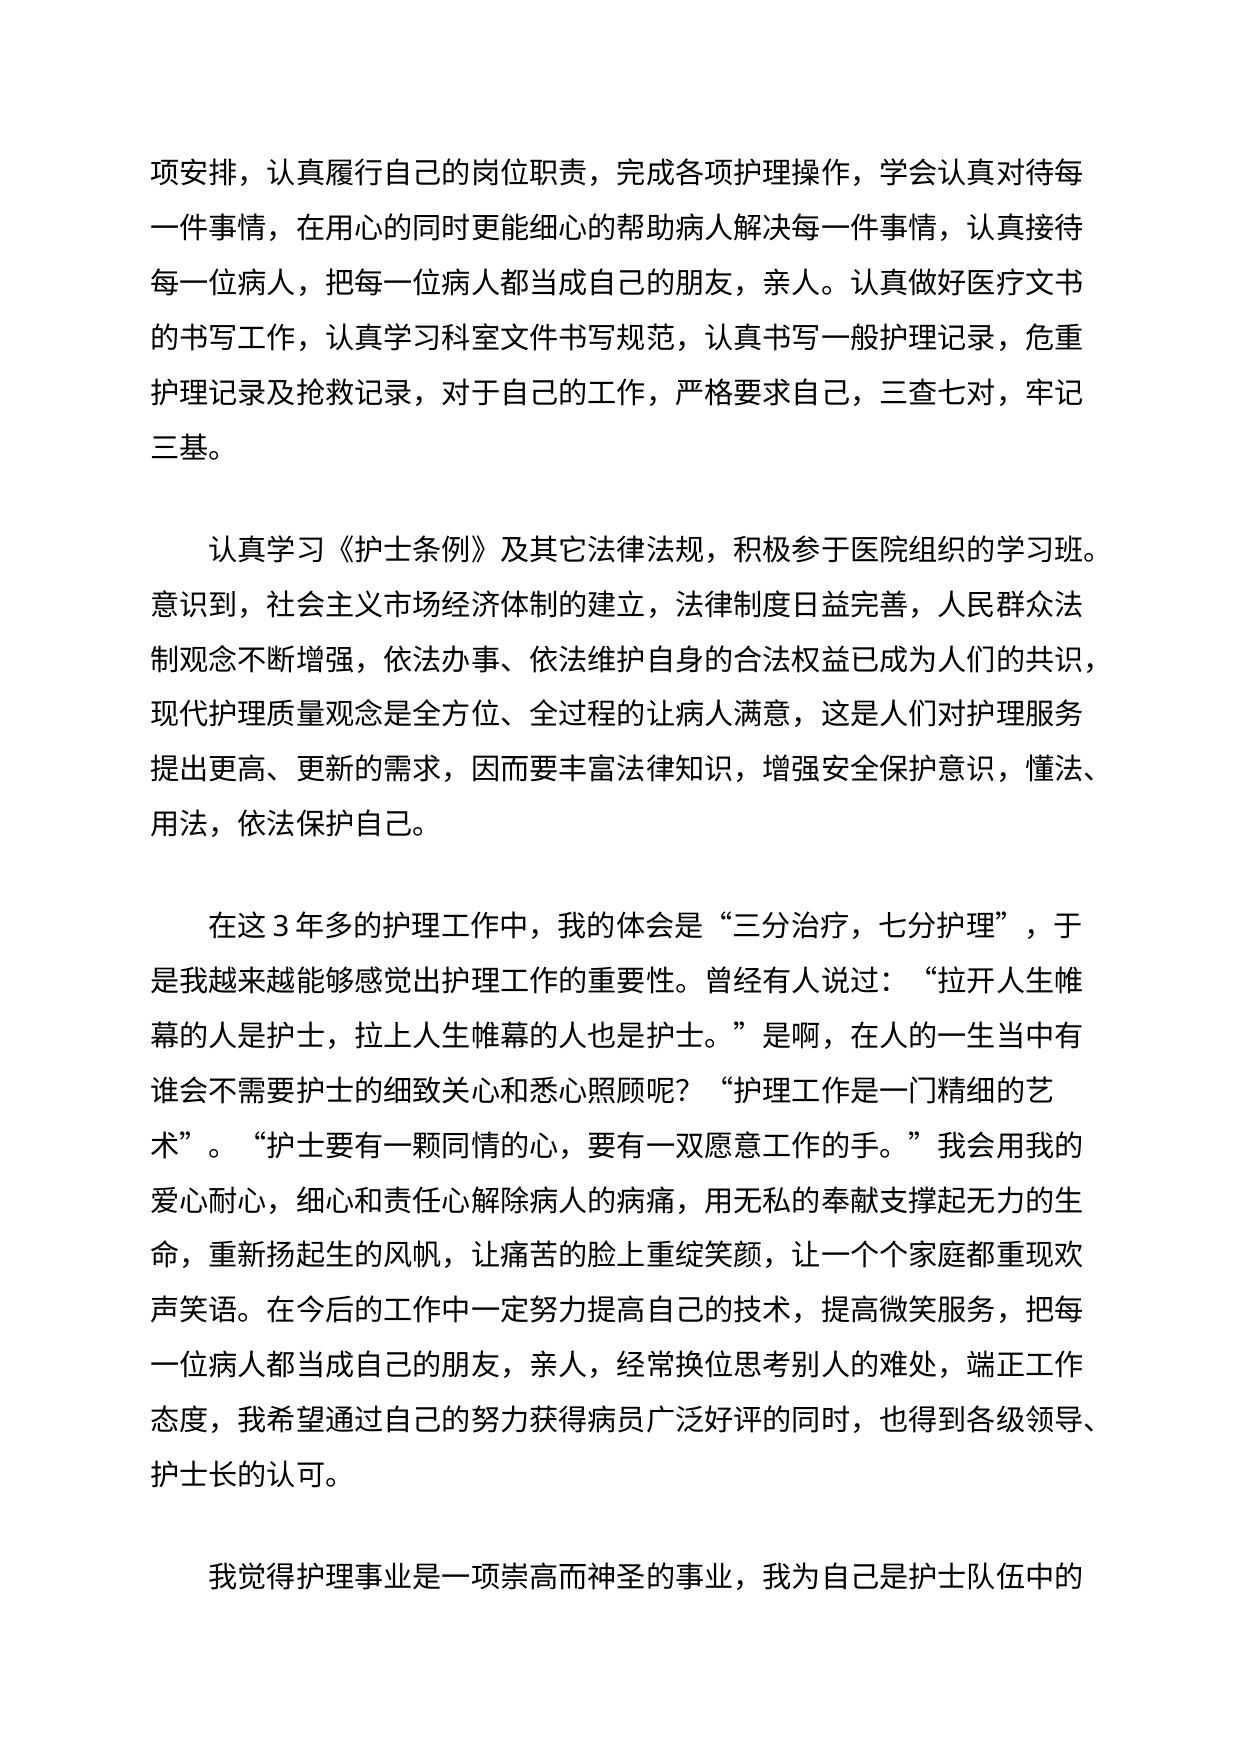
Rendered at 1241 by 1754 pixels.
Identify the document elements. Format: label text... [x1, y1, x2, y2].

text 认真学习《护士条例》及其它法律法规，积极参于医院组织的学习班。意识到，社会主义市场经济体制的建立，法律制度日益完善，人民群众法制观念不断增强，依法办事、依法维护自身的合法权益已成为人们的共识，现代护理质量观念是全方位、全过程的让病人满意，这是人们对护理服务提出更高、更新的需求，因而要丰富法律知识，增强安全保护意识，懂法、用法，依法保护自己。 [150, 526, 1090, 843]
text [150, 150, 1090, 467]
text 在这3年多的护理工作中，我的体会是“三分治疗，七分护理”，于是我越来越能够感觉出护理工作的重要性。曾经有人说过：“拉开人生帷幕的人是护士，拉上人生帷幕的人也是护士。”是啊，在人的一生当中有谁会不需要护士的细致关心和悉心照顾呢？“护理工作是一门精细的艺术”。“护士要有一颗同情的心，要有一双愿意工作的手。”我会用我的爱心耐心，细心和责任心解除病人的病痛，用无私的奉献支撑起无力的生命，重新扬起生的风帆，让痛苦的脸上重绽笑颜，让一个个家庭都重现欢声笑语。在今后的工作中一定努力提高自己的技术，提高微笑服务，把每一位病人都当成自己的朋友，亲人，经常换位思考别人的难处，端正工作态度，我希望通过自己的努力获得病员广泛好评的同时，也得到各级领导、护士长的认可。 [150, 902, 1090, 1494]
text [150, 1553, 1090, 1596]
